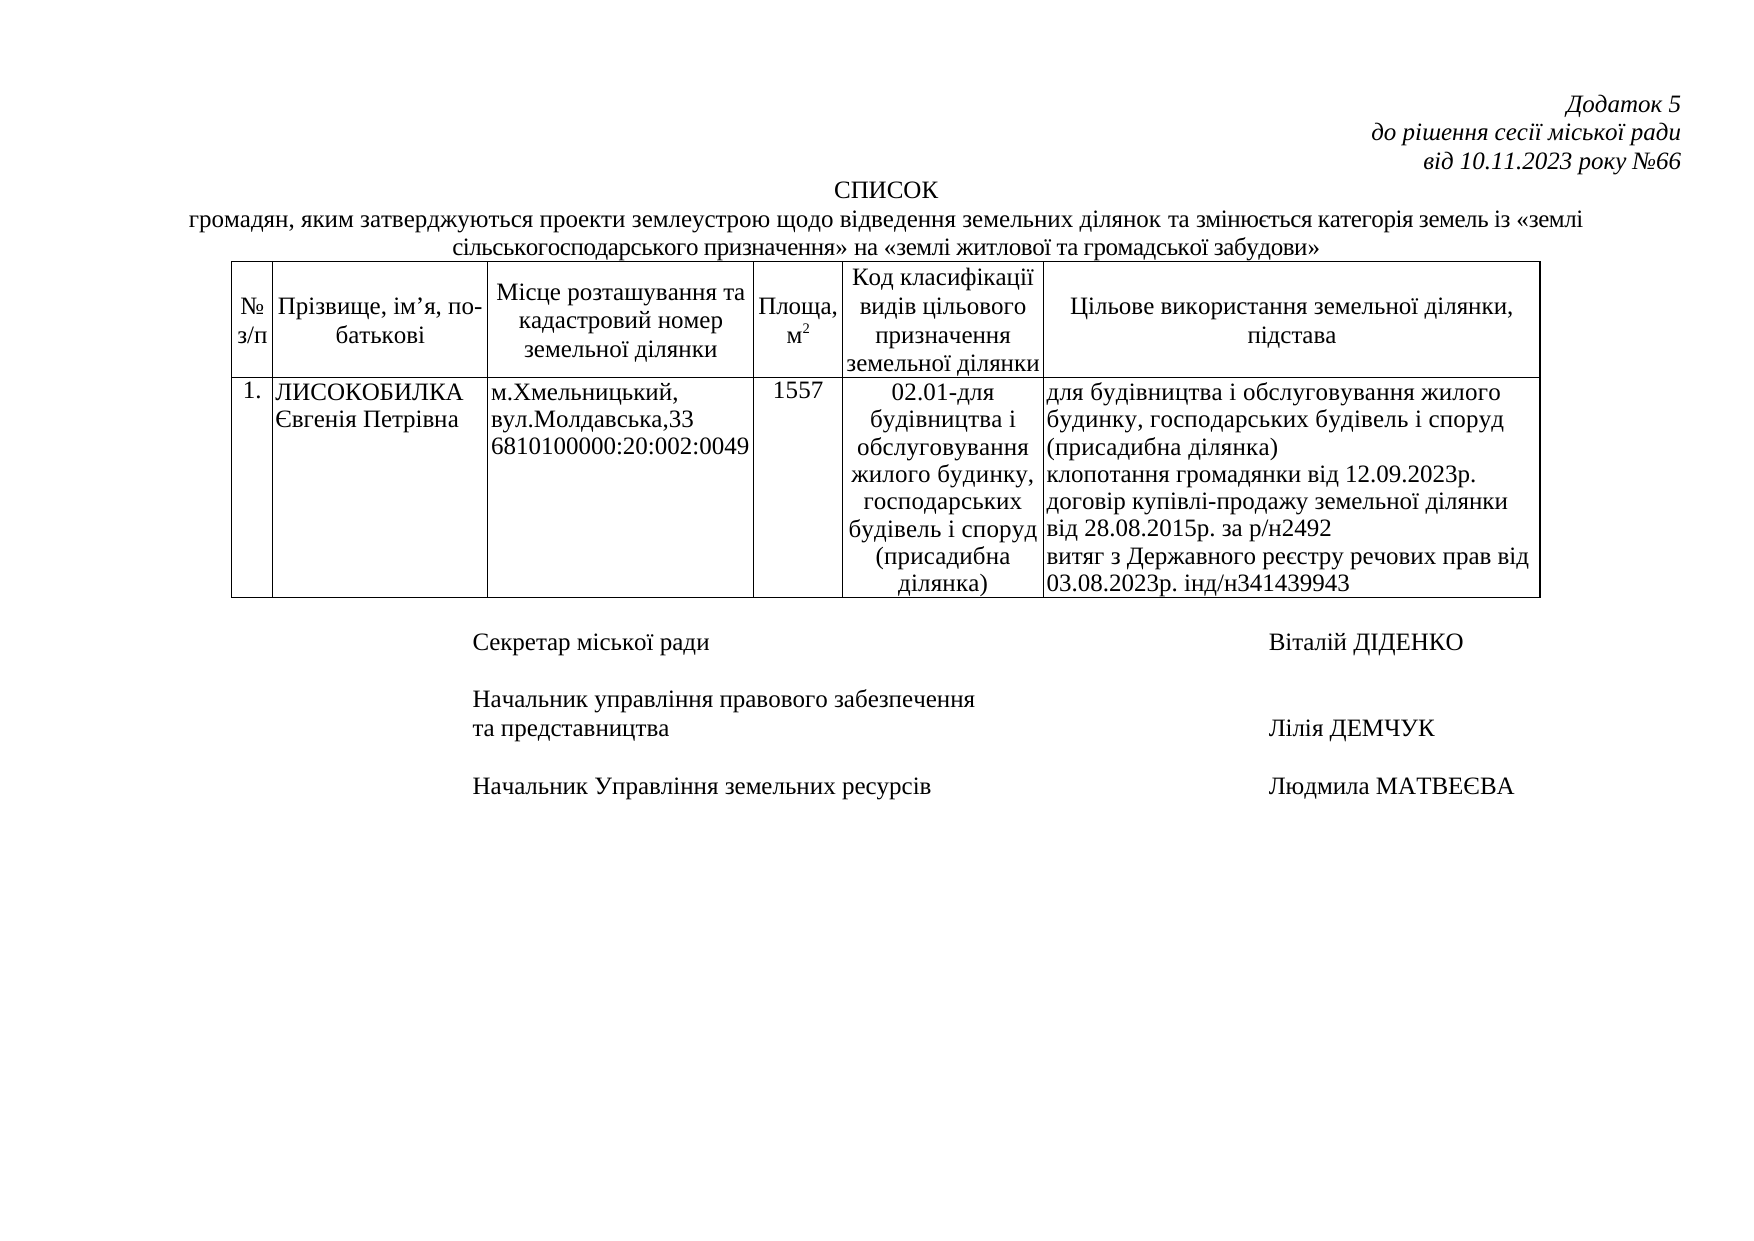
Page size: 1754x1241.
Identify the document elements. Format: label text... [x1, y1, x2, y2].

text Секретар міської ради Віталій ДІДЕНКО [472, 627, 1683, 656]
text громадян, яким затверджуються проекти землеустрою щодо відведення земельних ділянок та змінюється категорія земель із «землі сільськогосподарського призначення» на «землі житлової та громадської забудови» [88, 204, 1683, 261]
table_header № з/п [232, 262, 272, 377]
table_cell м.Хмельницький, вул.Молдавська,33 6810100000:20:002:0049 [488, 378, 753, 597]
text Додаток 5 [561, 89, 1683, 117]
table_cell ЛИСОКОБИЛКА Євгенія Петрівна [273, 378, 487, 597]
text СПИСОК [88, 175, 1683, 204]
text Начальник Управління земельних ресурсів Людмила МАТВЕЄВА [472, 771, 1683, 799]
table_cell 02.01-для будівництва і обслуговування жилого будинку, господарських будівель і споруд (присадибна ділянка) [843, 378, 1043, 597]
table_cell для будівництва і обслуговування жилого будинку, господарських будівель і споруд (присадибна ділянка) клопотання громадянки від 12.09.2023р. договір купівлі-продажу земельної ділянки від 28.08.2015р. за р/н2492 витяг з Державного реєстру речових прав від 03.08.2023р. інд/н341439943 [1044, 378, 1539, 597]
table_header Код класифікації видів цільового призначення земельної ділянки [843, 262, 1043, 377]
table_header Площа, м2 [754, 262, 842, 377]
text від 10.11.2023 року №66 [561, 146, 1683, 175]
table_cell 1. [232, 378, 272, 597]
table_cell 1557 [754, 378, 842, 597]
text та представництва Лілія ДЕМЧУК [472, 713, 1683, 742]
table_header Прізвище, ім’я, по-батькові [273, 262, 487, 377]
text до рішення сесії міської ради [561, 117, 1683, 146]
table_header Цільове використання земельної ділянки, підстава [1044, 262, 1539, 377]
text Начальник управління правового забезпечення [472, 684, 1683, 713]
table_header Місце розташування та кадастровий номер земельної ділянки [488, 262, 753, 377]
